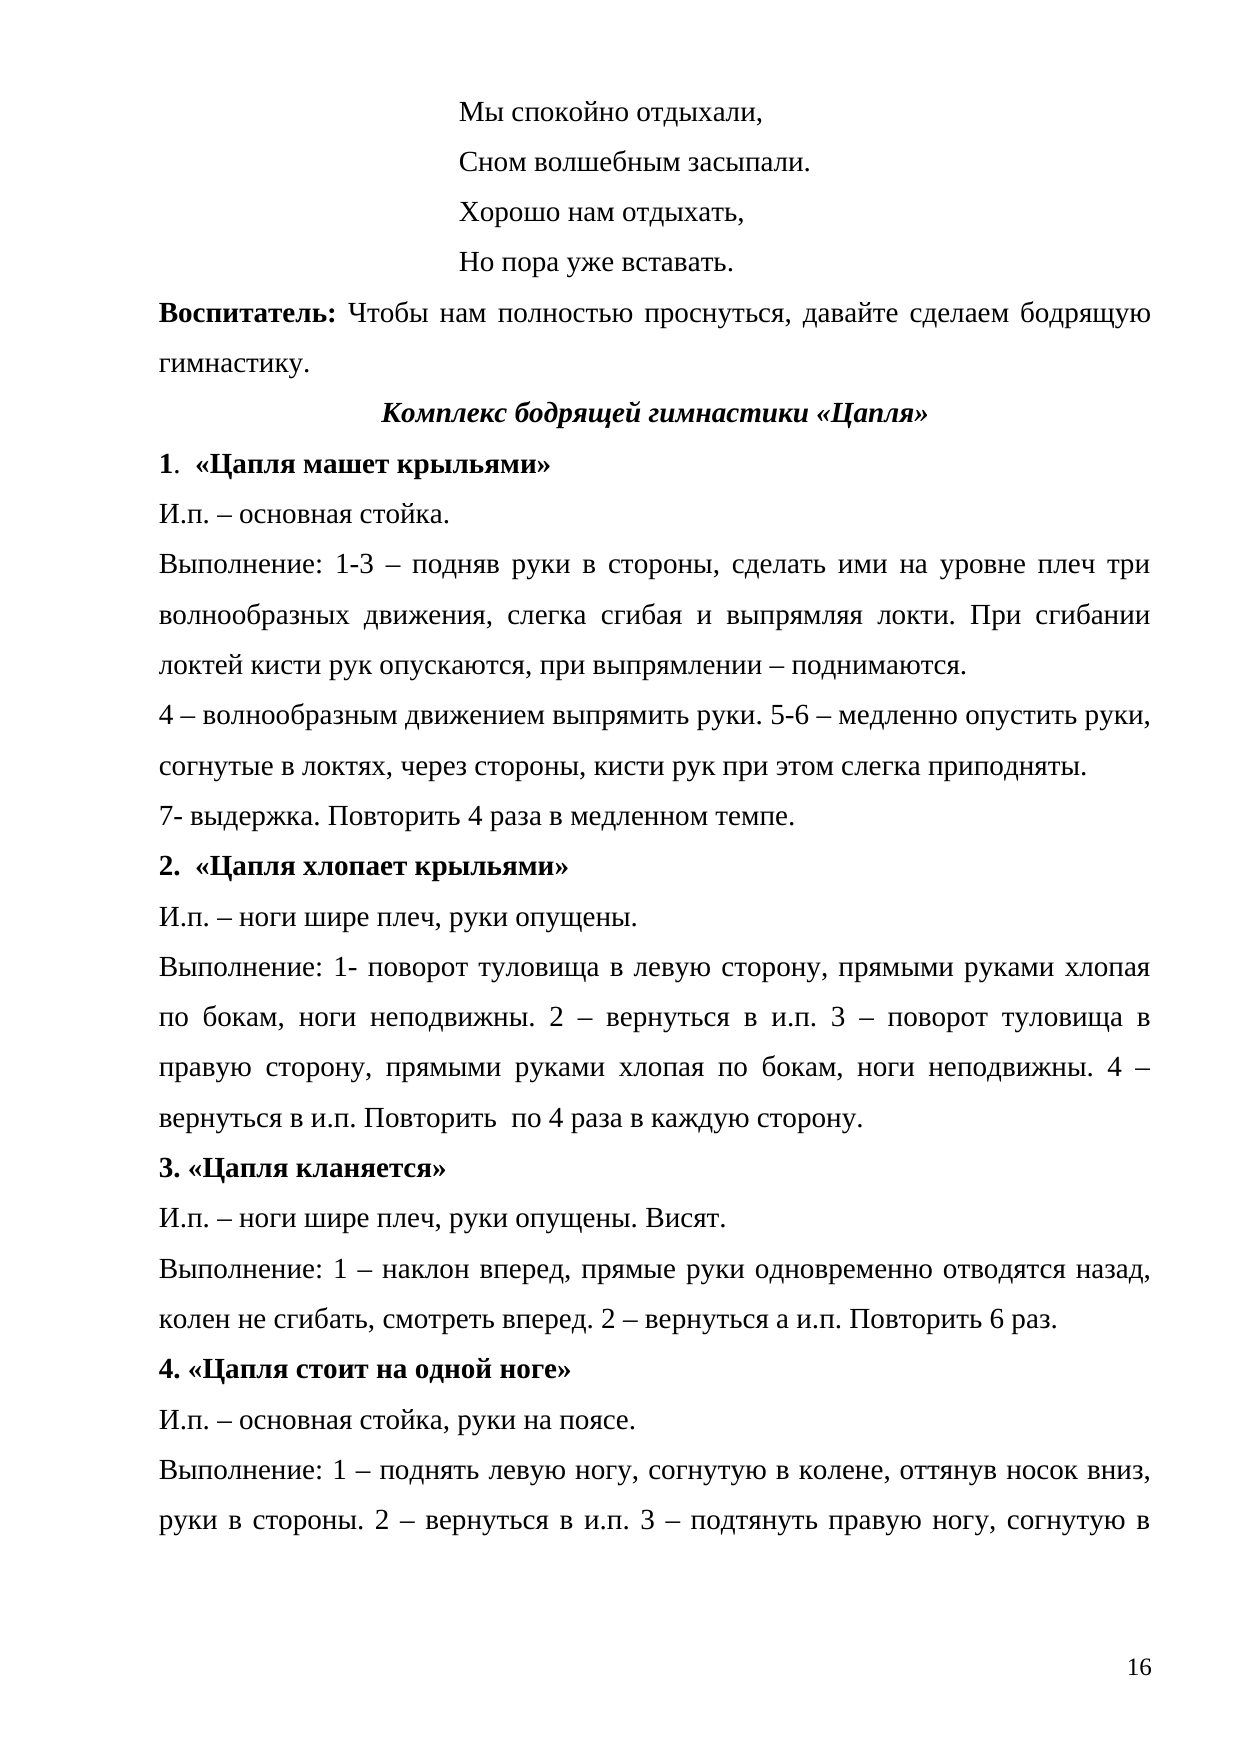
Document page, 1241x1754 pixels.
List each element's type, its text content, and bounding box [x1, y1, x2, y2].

text И.п. – основная стойка. [158, 496, 1152, 530]
text Хорошо нам отдыхать, [158, 194, 1152, 228]
text 4. «Цапля стоит на одной ноге» [158, 1351, 1152, 1385]
text Мы спокойно отдыхали, [158, 94, 1152, 127]
text Выполнение: 1-3 – подняв руки в стороны, сделать ими на уровне плеч три волнообразных движения, слегка сгибая и выпрямляя локти. При сгибании локтей кисти рук опускаются, при выпрямлении – поднимаются. [158, 546, 1152, 681]
text Выполнение: 1 – наклон вперед, прямые руки одновременно отводятся назад, колен не сгибать, смотреть вперед. 2 – вернуться а и.п. Повторить 6 раз. [158, 1251, 1152, 1335]
text 2. «Цапля хлопает крыльями» [158, 848, 1152, 882]
text 7- выдержка. Повторить 4 раза в медленном темпе. [158, 798, 1152, 832]
text Комплекс бодрящей гимнастики «Цапля» [158, 396, 1152, 429]
text Сном волшебным засыпали. [158, 144, 1152, 177]
text 3. «Цапля кланяется» [158, 1150, 1152, 1184]
text Выполнение: 1- поворот туловища в левую сторону, прямыми руками хлопая по бокам, ноги неподвижны. 2 – вернуться в и.п. 3 – поворот туловища в правую сторону, прямыми руками хлопая по бокам, ноги неподвижны. 4 – вернуться в и.п. Повторить по 4 раза в каждую сторону. [158, 949, 1152, 1133]
text Но пора уже вставать. [158, 244, 1152, 278]
text 1. «Цапля машет крыльями» [158, 446, 1152, 479]
text 4 – волнообразным движением выпрямить руки. 5-6 – медленно опустить руки, согнутые в локтях, через стороны, кисти рук при этом слегка приподняты. [158, 697, 1152, 781]
text И.п. – основная стойка, руки на поясе. [158, 1402, 1152, 1435]
text И.п. – ноги шире плеч, руки опущены. [158, 899, 1152, 932]
text Воспитатель: Чтобы нам полностью проснуться, давайте сделаем бодрящую гимнастику. [158, 295, 1152, 379]
text И.п. – ноги шире плеч, руки опущены. Висят. [158, 1201, 1152, 1234]
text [158, 1452, 1152, 1536]
